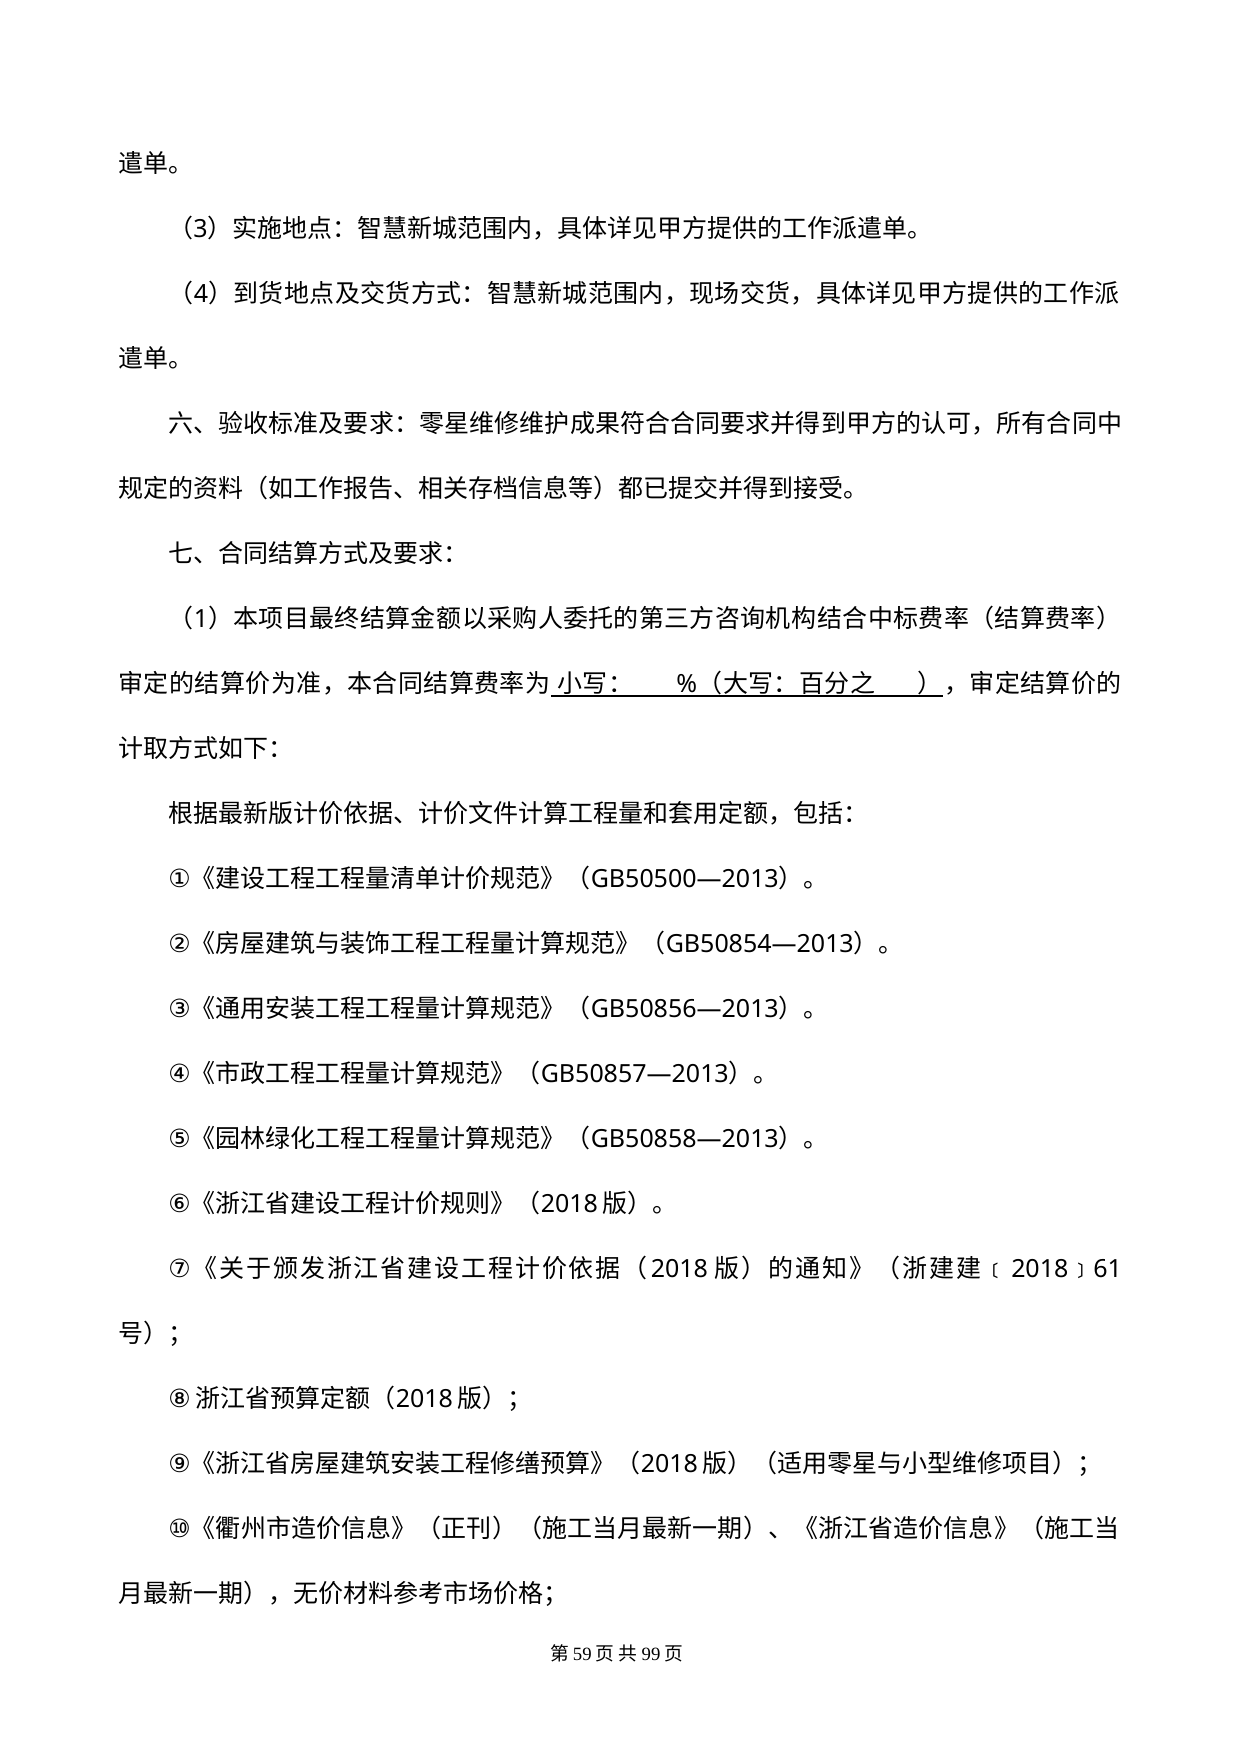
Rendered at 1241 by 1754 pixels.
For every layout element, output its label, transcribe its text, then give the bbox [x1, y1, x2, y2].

text ⑨《浙江省房屋建筑安装工程修缮预算》（2018版）（适用零星与小型维修项目）； [118, 1429, 1122, 1494]
text 六、验收标准及要求：零星维修维护成果符合合同要求并得到甲方的认可，所有合同中规定的资料（如工作报告、相关存档信息等）都已提交并得到接受。 [118, 389, 1122, 519]
text 七、合同结算方式及要求： [118, 519, 1122, 584]
text （4）到货地点及交货方式：智慧新城范围内，现场交货，具体详见甲方提供的工作派遣单。 [118, 259, 1122, 389]
text ⑧浙江省预算定额（2018版）； [118, 1364, 1122, 1429]
text （1）本项目最终结算金额以采购人委托的第三方咨询机构结合中标费率（结算费率）审定的结算价为准，本合同结算费率为 小写： %（大写：百分之 ），审定结算价的计取方式如下： [118, 584, 1122, 779]
text ③《通用安装工程工程量计算规范》（GB50856—2013）。 [118, 974, 1122, 1039]
text ⑦《关于颁发浙江省建设工程计价依据（2018版）的通知》（浙建建﹝2018﹞61号）； [118, 1234, 1122, 1364]
text 根据最新版计价依据、计价文件计算工程量和套用定额，包括： [118, 779, 1122, 844]
text ⑥《浙江省建设工程计价规则》（2018版）。 [118, 1169, 1122, 1234]
text ⑩《衢州市造价信息》（正刊）（施工当月最新一期）、《浙江省造价信息》（施工当月最新一期），无价材料参考市场价格； [118, 1494, 1122, 1624]
text （3）实施地点：智慧新城范围内，具体详见甲方提供的工作派遣单。 [118, 194, 1122, 259]
text ②《房屋建筑与装饰工程工程量计算规范》（GB50854—2013）。 [118, 909, 1122, 974]
text ①《建设工程工程量清单计价规范》（GB50500—2013）。 [118, 844, 1122, 909]
text ⑤《园林绿化工程工程量计算规范》（GB50858—2013）。 [118, 1104, 1122, 1169]
text ④《市政工程工程量计算规范》（GB50857—2013）。 [118, 1039, 1122, 1104]
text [118, 129, 1122, 194]
